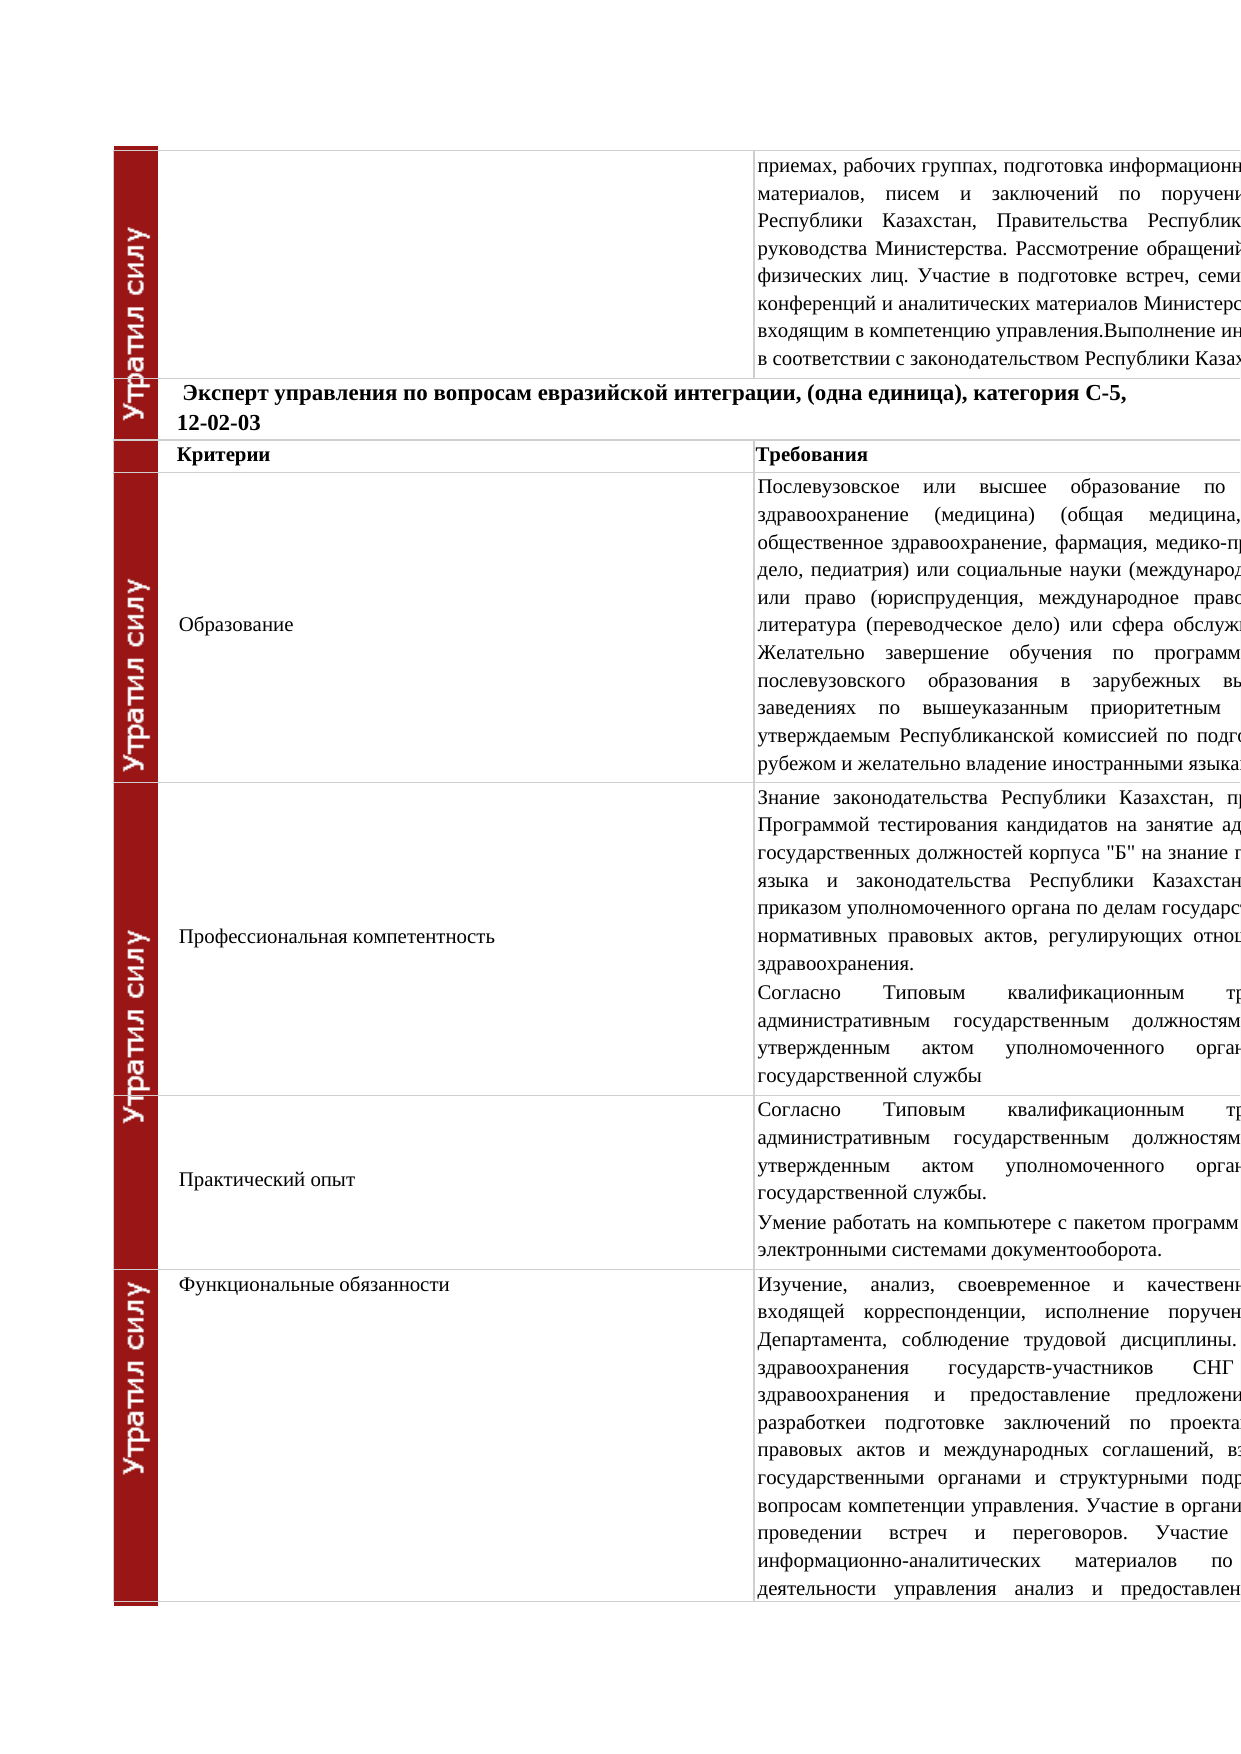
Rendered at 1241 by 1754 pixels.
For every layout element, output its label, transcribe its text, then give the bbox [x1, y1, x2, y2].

table_cell Образование [114, 473, 753, 782]
table_cell Функциональные обязанности [114, 1270, 753, 1601]
picture [114, 146, 158, 150]
picture [114, 1602, 158, 1606]
table_header Требования [755, 441, 1240, 472]
table_header Критерии [114, 441, 753, 472]
table_cell Послевузовское или высшее образование по специальностям здравоохранение (медицина) (общая медицина, стоматология, общественное здравоохранение, фармация, медико-профилактическое дело, педиатрия) или социальные науки (международные отношения) или право (юриспруденция, международное право) или языки и литература (переводческое дело) или сфера обслуживания (туризм). Желательно завершение обучения по программам высшего и послевузовского образования в зарубежных высших учебных заведениях по вышеуказанным приоритетным специальностям, утверждаемым Республиканской комиссией по подготовке кадров за рубежом и желательно владение иностранными языками. [755, 473, 1240, 782]
table_cell Функциональные обязанности [114, 151, 753, 378]
table_cell Практический опыт [114, 1096, 753, 1269]
table_cell Знание законодательства Республики Казахстан, предусмотренного Программой тестирования кандидатов на занятие административных государственных должностей корпуса "Б" на знание государственного языка и законодательства Республики Казахстан, утвержденной приказом уполномоченного органа по делам государственной службы, нормативных правовых актов, регулирующих отношения в области здравоохранения. Согласно Типовым квалификационным требованиям к административным государственным должностям корпуса "Б", утвержденным актом уполномоченного органа по делам государственной службы [755, 783, 1240, 1094]
text Эксперт управления по вопросам евразийской интеграции, (одна единица), категория С-5, 12-02-03 [112, 379, 1128, 435]
table_cell Согласно Типовым квалификационным требованиям к административным государственным должностям корпуса "Б", утвержденным актом уполномоченного органа по делам государственной службы. Умение работать на компьютере с пакетом программ Microsoft Office, электронными системами документооборота. [755, 1096, 1240, 1269]
table_cell Профессиональная компетентность [114, 783, 753, 1094]
picture [114, 435, 158, 439]
